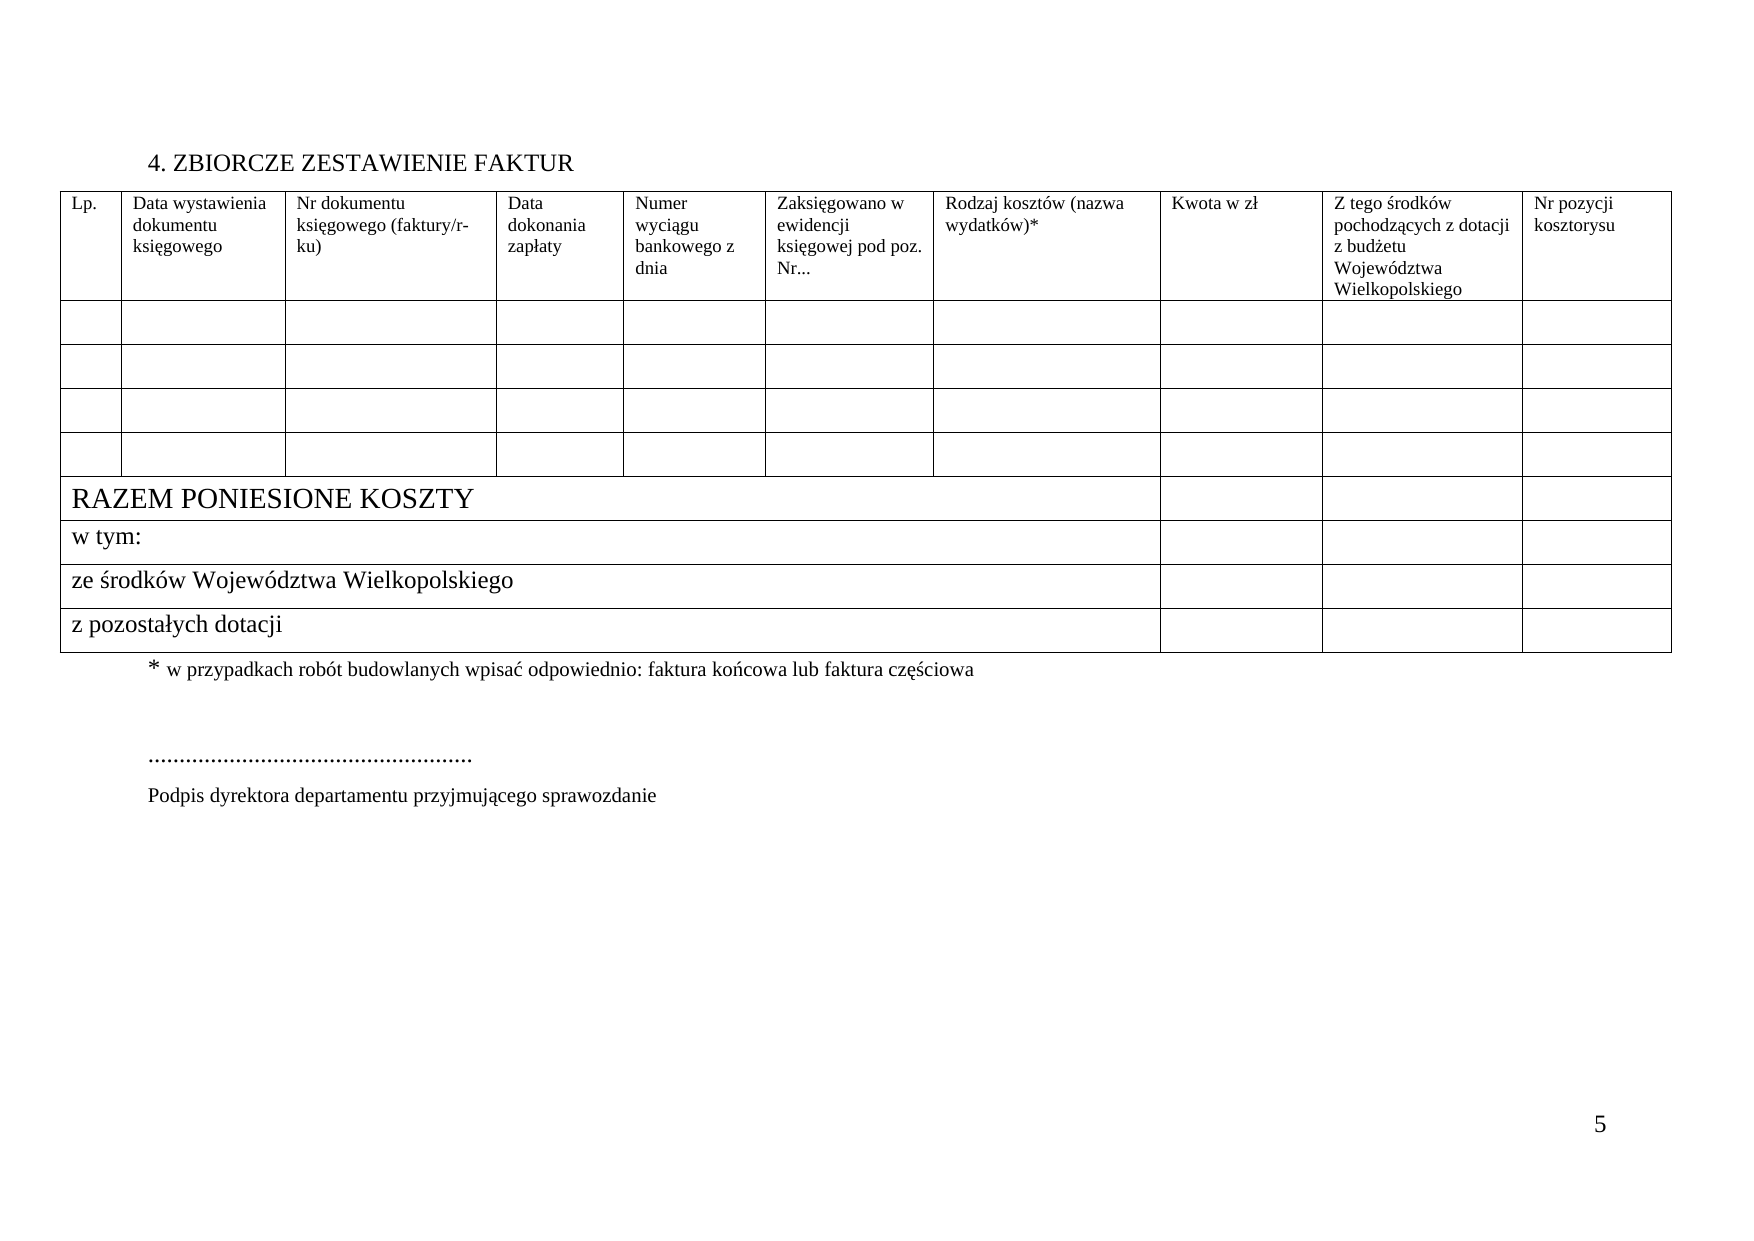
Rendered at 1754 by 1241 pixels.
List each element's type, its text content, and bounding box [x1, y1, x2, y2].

text .................................................... [148, 739, 1606, 768]
table_cell [61, 345, 121, 388]
table_cell [1161, 301, 1322, 344]
table_cell ze środków Województwa Wielkopolskiego [61, 565, 1160, 608]
table_cell [286, 433, 496, 476]
table_cell [122, 345, 285, 388]
table_header Zaksięgowano w ewidencji księgowej pod poz. Nr... [766, 192, 933, 300]
table_cell [286, 345, 496, 388]
table_cell [1523, 345, 1671, 388]
table_cell [497, 389, 623, 432]
table_cell [1161, 477, 1322, 520]
table_cell [934, 389, 1160, 432]
table_cell [624, 301, 765, 344]
table_cell [1161, 433, 1322, 476]
table_cell [1323, 301, 1522, 344]
table_cell [1523, 389, 1671, 432]
table_cell [1161, 389, 1322, 432]
table_cell [766, 345, 933, 388]
table_cell [286, 389, 496, 432]
table_cell [934, 345, 1160, 388]
table_cell w tym: [61, 521, 1160, 564]
table_cell [122, 389, 285, 432]
table_cell [1323, 389, 1522, 432]
table_cell [122, 301, 285, 344]
table_cell [61, 301, 121, 344]
table_cell [497, 345, 623, 388]
table_cell [1523, 521, 1671, 564]
table_cell [766, 389, 933, 432]
text 4. ZBIORCZE ZESTAWIENIE FAKTUR [148, 148, 1606, 176]
table_header Lp. [61, 192, 121, 300]
table_header Nr dokumentu księgowego (faktury/r-ku) [286, 192, 496, 300]
table_header Kwota w zł [1161, 192, 1322, 300]
table_cell [1323, 521, 1522, 564]
table_cell [1161, 521, 1322, 564]
table_cell [1523, 301, 1671, 344]
table_cell [1323, 609, 1522, 652]
table_cell [1523, 609, 1671, 652]
table_cell [1323, 477, 1522, 520]
table_header Z tego środków pochodzących z dotacji z budżetu Województwa Wielkopolskiego [1323, 192, 1522, 300]
table_cell [624, 433, 765, 476]
table_header Nr pozycji kosztorysu [1523, 192, 1671, 300]
text Podpis dyrektora departamentu przyjmującego sprawozdanie [148, 783, 1606, 807]
table_cell [1523, 477, 1671, 520]
table_cell [286, 301, 496, 344]
table_cell [934, 433, 1160, 476]
table_header Data dokonania zapłaty [497, 192, 623, 300]
table_cell [624, 389, 765, 432]
table_cell [624, 345, 765, 388]
table_cell [61, 433, 121, 476]
table_cell [61, 389, 121, 432]
table_cell [497, 433, 623, 476]
table_header Numer wyciągu bankowego z dnia [624, 192, 765, 300]
table_cell [766, 301, 933, 344]
table_cell [1161, 345, 1322, 388]
table_cell [1523, 433, 1671, 476]
table_header Rodzaj kosztów (nazwa wydatków)* [934, 192, 1160, 300]
table_cell RAZEM PONIESIONE KOSZTY [61, 477, 1160, 520]
table_cell [1161, 609, 1322, 652]
table_cell [934, 301, 1160, 344]
table_header Data wystawienia dokumentu księgowego [122, 192, 285, 300]
table_cell [1323, 433, 1522, 476]
table_cell [1523, 565, 1671, 608]
table_cell [497, 301, 623, 344]
table_cell [1323, 565, 1522, 608]
text * w przypadkach robót budowlanych wpisać odpowiednio: faktura końcowa lub faktura częściowa [148, 653, 1606, 682]
table_cell z pozostałych dotacji [61, 609, 1160, 652]
table_cell [1161, 565, 1322, 608]
table_cell [766, 433, 933, 476]
table_cell [122, 433, 285, 476]
table_cell [1323, 345, 1522, 388]
